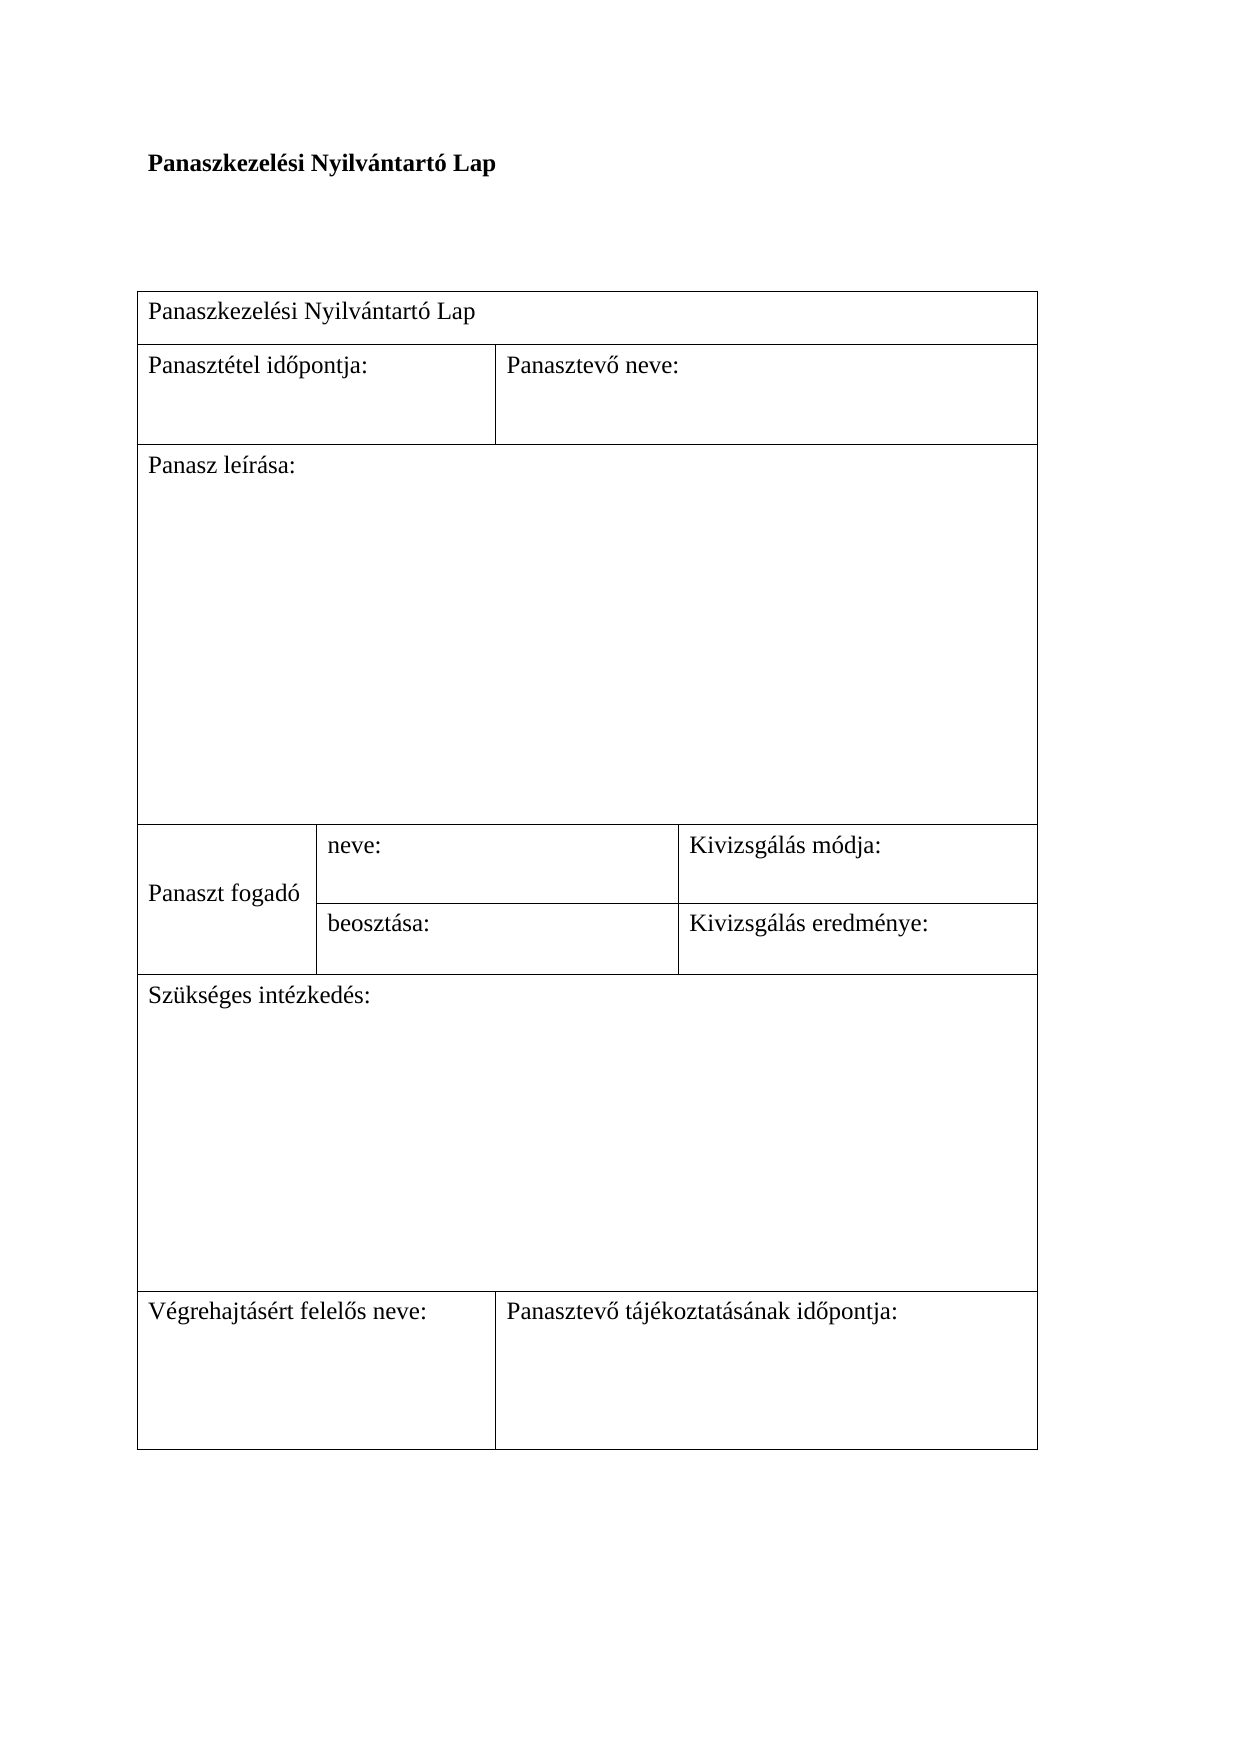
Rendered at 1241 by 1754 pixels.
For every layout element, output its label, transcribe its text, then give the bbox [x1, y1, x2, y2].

table_cell neve: [317, 825, 678, 903]
table_cell beosztása: [317, 904, 678, 974]
table_cell Végrehajtásért felelős neve: [138, 1292, 495, 1449]
table_cell Panaszt fogadó [138, 825, 316, 974]
table_cell Panasztevő neve: [496, 345, 1037, 444]
table_header Panaszkezelési Nyilvántartó Lap [138, 292, 1037, 344]
table_cell Panasz leírása: [138, 445, 1037, 824]
table_cell Panasztétel időpontja: [138, 345, 495, 444]
text Panaszkezelési Nyilvántartó Lap [148, 148, 1093, 176]
table_cell Kivizsgálás módja: [679, 825, 1037, 903]
table_cell Szükséges intézkedés: [138, 975, 1037, 1291]
table_cell Panasztevő tájékoztatásának időpontja: [496, 1292, 1037, 1449]
table_cell Kivizsgálás eredménye: [679, 904, 1037, 974]
